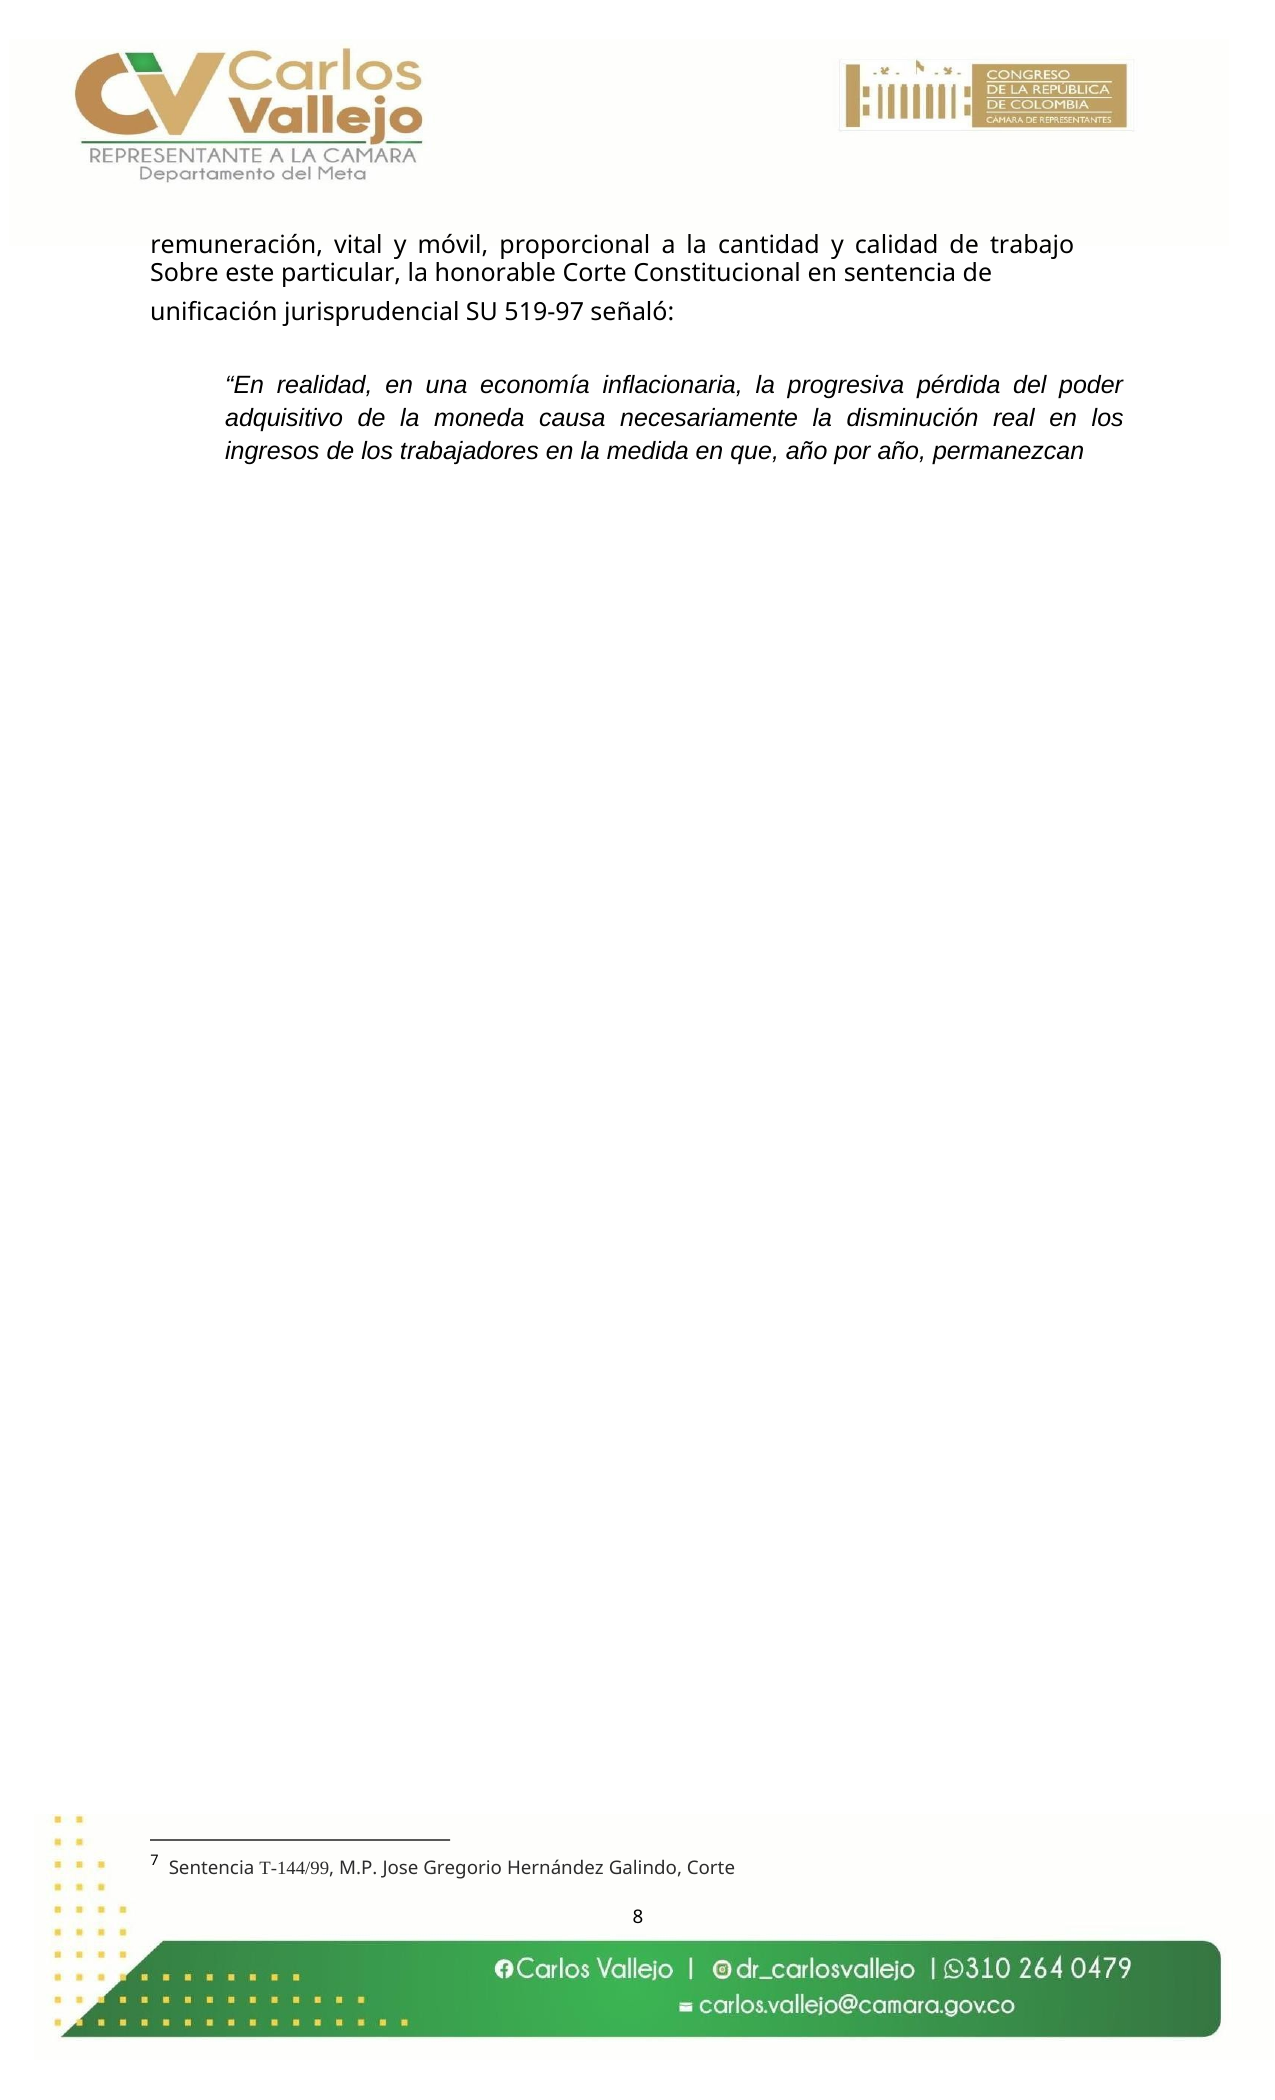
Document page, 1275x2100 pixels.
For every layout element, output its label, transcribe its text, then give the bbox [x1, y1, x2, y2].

picture [9, 39, 1230, 246]
picture [1027, 241, 1035, 246]
picture [544, 241, 552, 246]
text “En realidad, en una economía inflacionaria, la progresiva pérdida del poder adquisitivo de la moneda causa necesariamente la disminución real en los ingresos de los trabajadores en la medida en que, año por año, permanezcan [225, 370, 1125, 465]
picture [34, 1814, 1274, 2060]
picture [503, 241, 511, 246]
text Sobre este particular, la honorable Corte Constitucional en sentencia de unificación jurisprudencial SU 519-97 señaló: [150, 254, 1126, 327]
